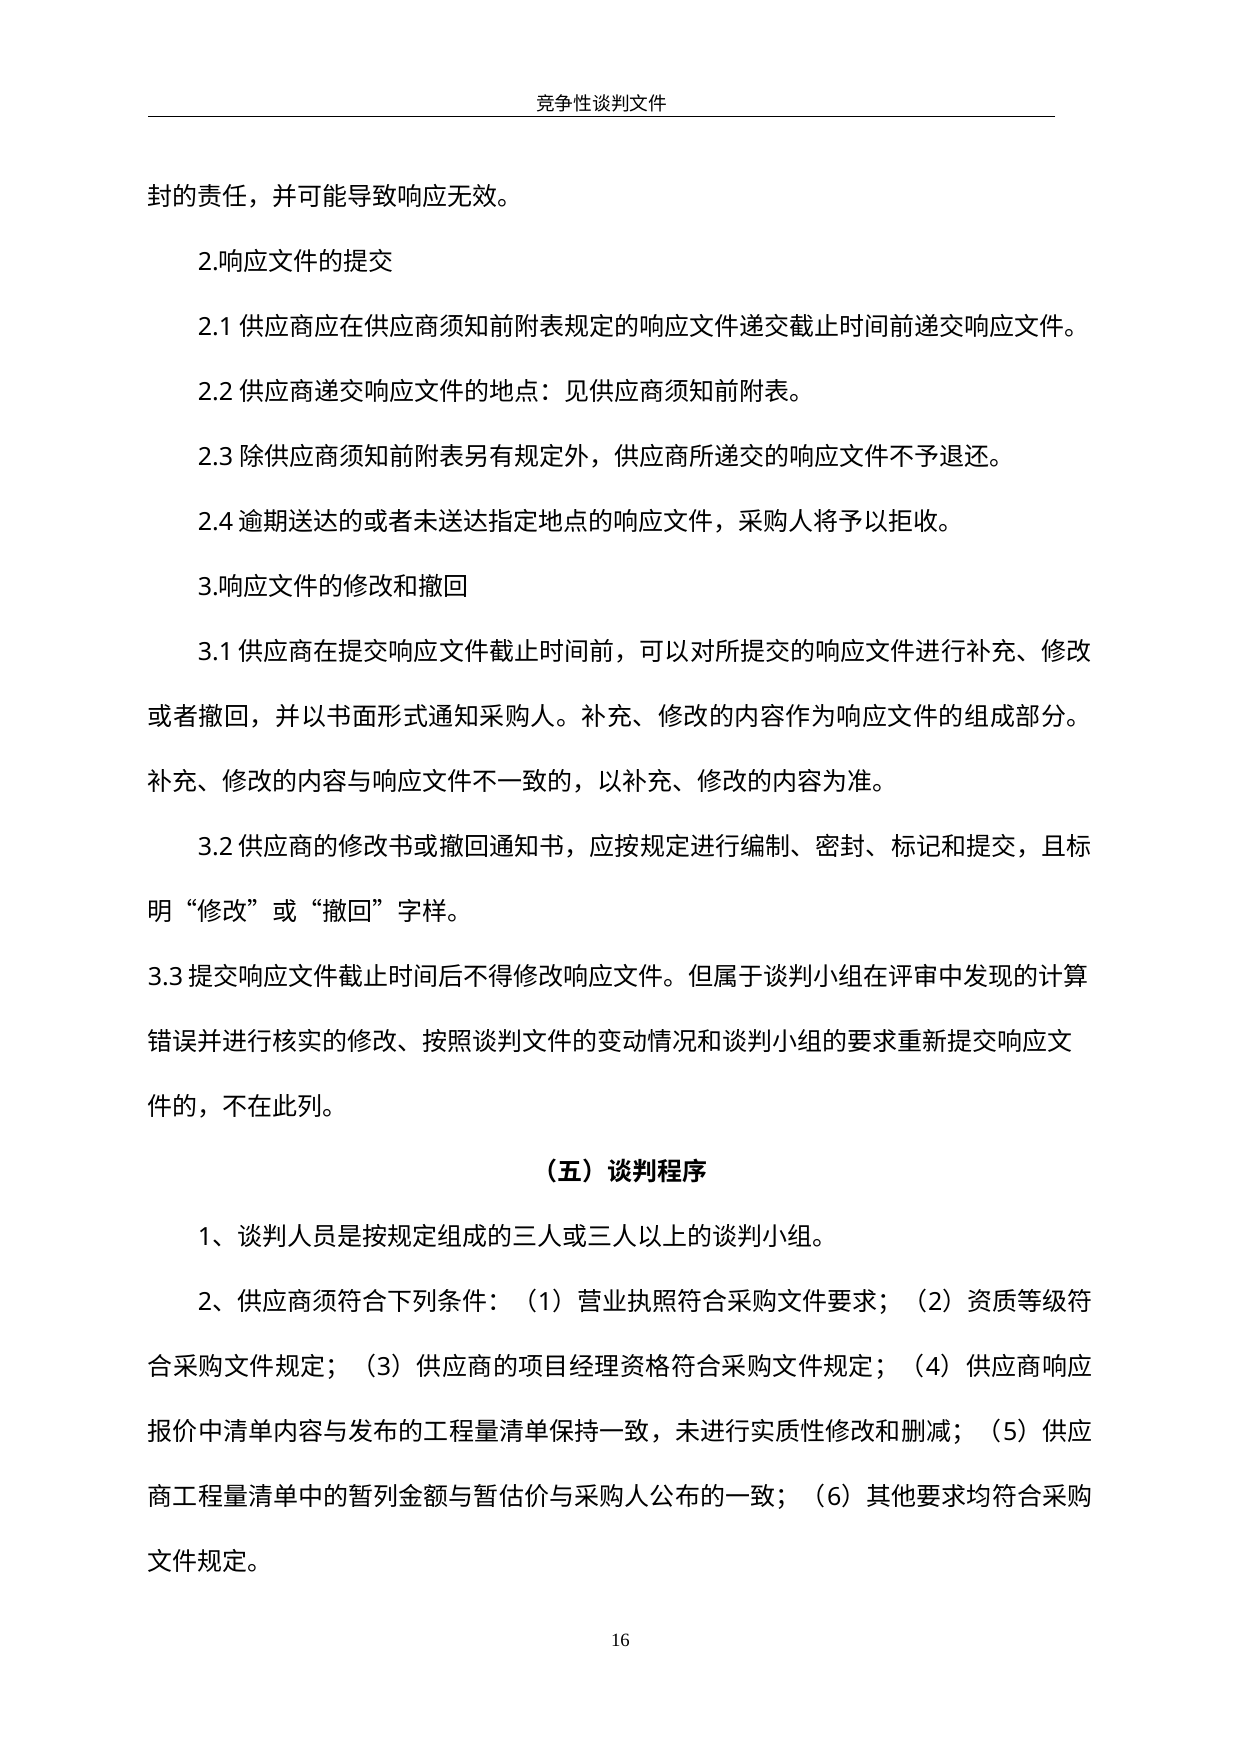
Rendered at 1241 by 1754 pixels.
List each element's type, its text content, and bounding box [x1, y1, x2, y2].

text 2.4逾期送达的或者未送达指定地点的响应文件，采购人将予以拒收。 [148, 487, 1093, 552]
text 2.1 供应商应在供应商须知前附表规定的响应文件递交截止时间前递交响应文件。 [148, 292, 1093, 357]
text 2.响应文件的提交 [148, 227, 1093, 292]
text 3.2供应商的修改书或撤回通知书，应按规定进行编制、密封、标记和提交，且标明“修改”或“撤回”字样。 [148, 812, 1093, 942]
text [148, 162, 1093, 227]
text 2.2 供应商递交响应文件的地点：见供应商须知前附表。 [148, 357, 1093, 422]
subtitle 3.3提交响应文件截止时间后不得修改响应文件。但属于谈判小组在评审中发现的计算错误并进行核实的修改、按照谈判文件的变动情况和谈判小组的要求重新提交响应文件的，不在此列。 [148, 942, 1093, 1137]
text 3.1供应商在提交响应文件截止时间前，可以对所提交的响应文件进行补充、修改或者撤回，并以书面形式通知采购人。补充、修改的内容作为响应文件的组成部分。补充、修改的内容与响应文件不一致的，以补充、修改的内容为准。 [148, 617, 1093, 812]
text 2、供应商须符合下列条件：（1）营业执照符合采购文件要求；（2）资质等级符合采购文件规定；（3）供应商的项目经理资格符合采购文件规定；（4）供应商响应报价中清单内容与发布的工程量清单保持一致，未进行实质性修改和删减；（5）供应商工程量清单中的暂列金额与暂估价与采购人公布的一致；（6）其他要求均符合采购文件规定。 [148, 1267, 1093, 1592]
text 2.3 除供应商须知前附表另有规定外，供应商所递交的响应文件不予退还。 [148, 422, 1093, 487]
subtitle （五）谈判程序 [148, 1137, 1093, 1202]
text 1、谈判人员是按规定组成的三人或三人以上的谈判小组。 [148, 1202, 1093, 1267]
text 3.响应文件的修改和撤回 [148, 552, 1093, 617]
